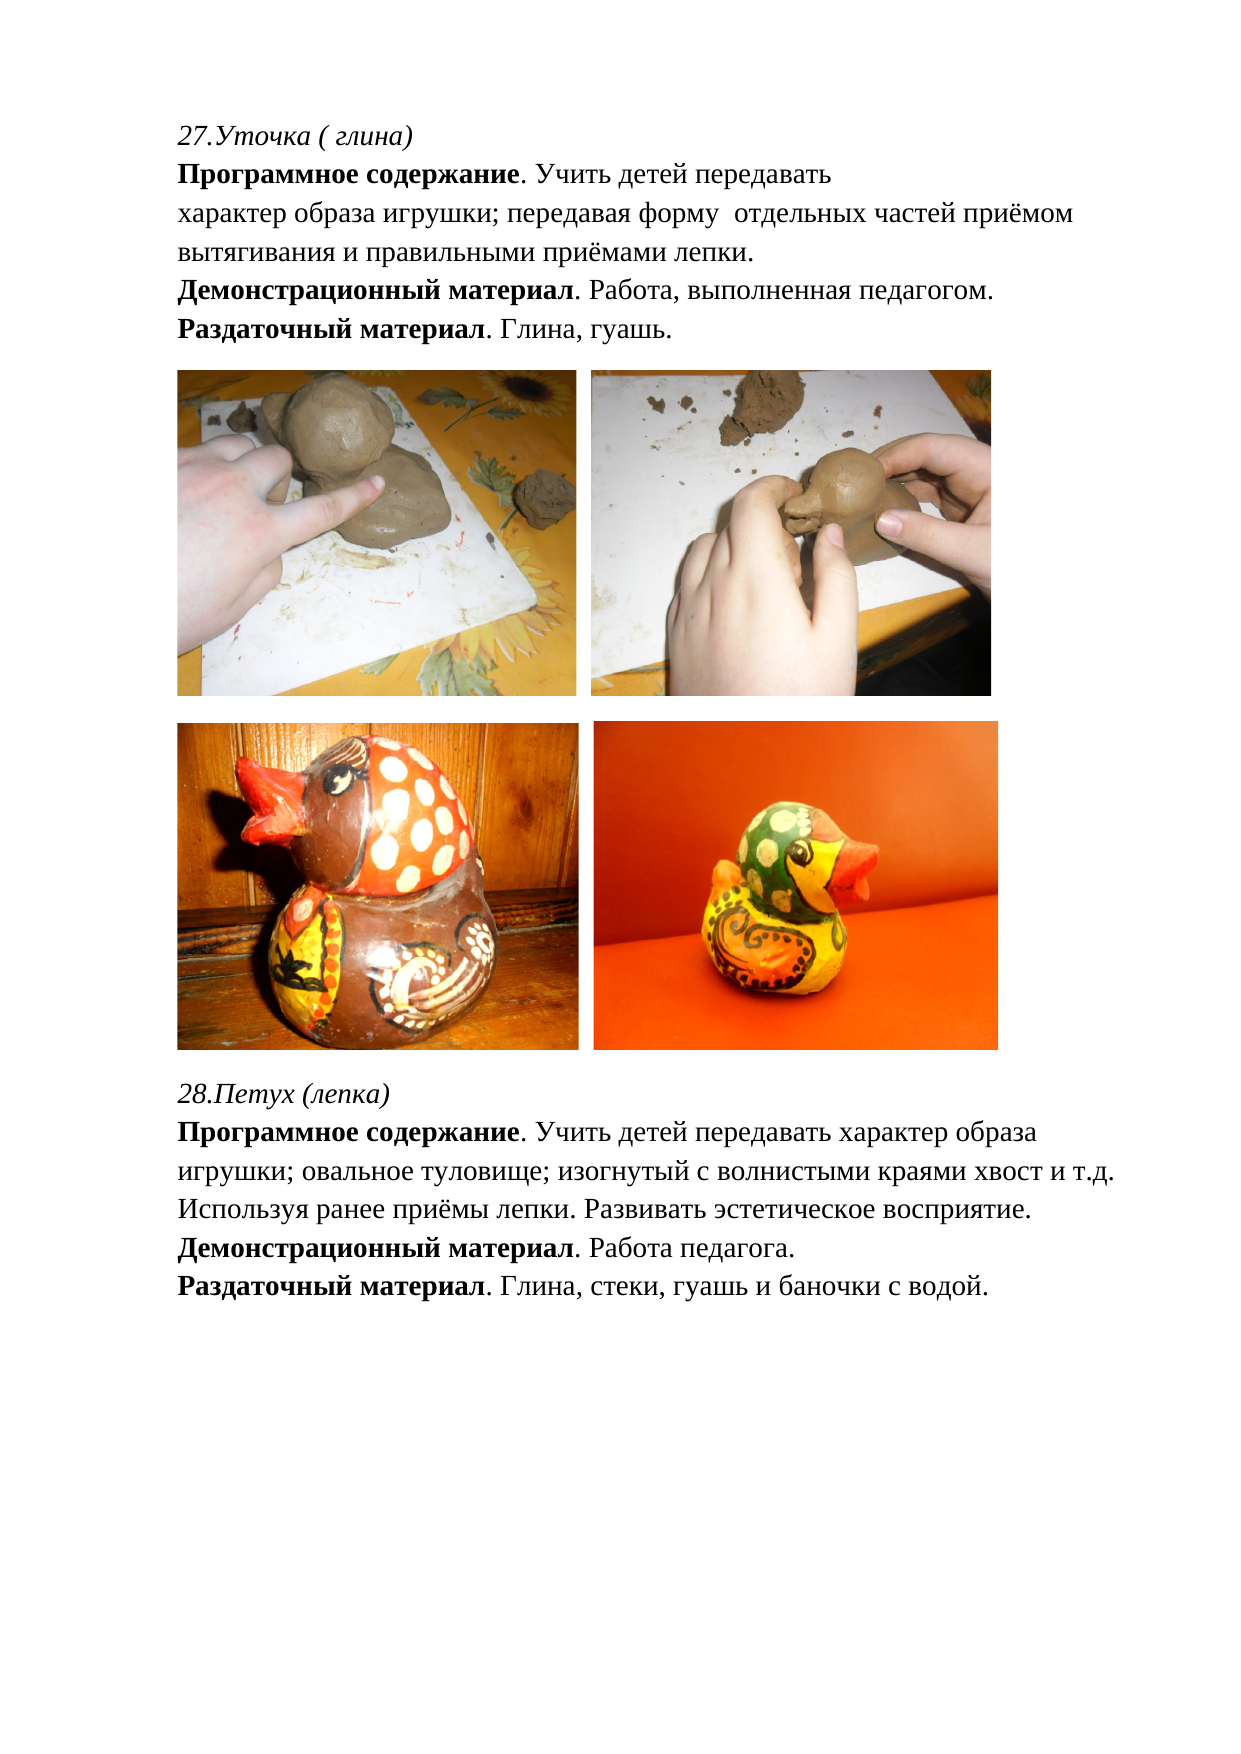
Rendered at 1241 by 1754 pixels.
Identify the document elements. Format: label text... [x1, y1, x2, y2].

text 27.Уточка ( глина) Программное содержание. Учить детей передавать характер образа игрушки; передавая форму отдельных частей приёмом вытягивания и правильными приёмами лепки. Демонстрационный материал. Работа, выполненная педагогом. Раздаточный материал. Глина, гуашь. [177, 118, 1152, 344]
picture [591, 370, 992, 696]
picture [177, 723, 579, 1050]
picture [177, 370, 577, 696]
picture [593, 721, 999, 1050]
text 28.Петух (лепка) Программное содержание. Учить детей передавать характер образа игрушки; овальное туловище; изогнутый с волнистыми краями хвост и т.д. Используя ранее приёмы лепки. Развивать эстетическое восприятие. Демонстрационный материал. Работа педагога. Раздаточный материал. Глина, стеки, гуашь и баночки с водой. [177, 1076, 1152, 1302]
